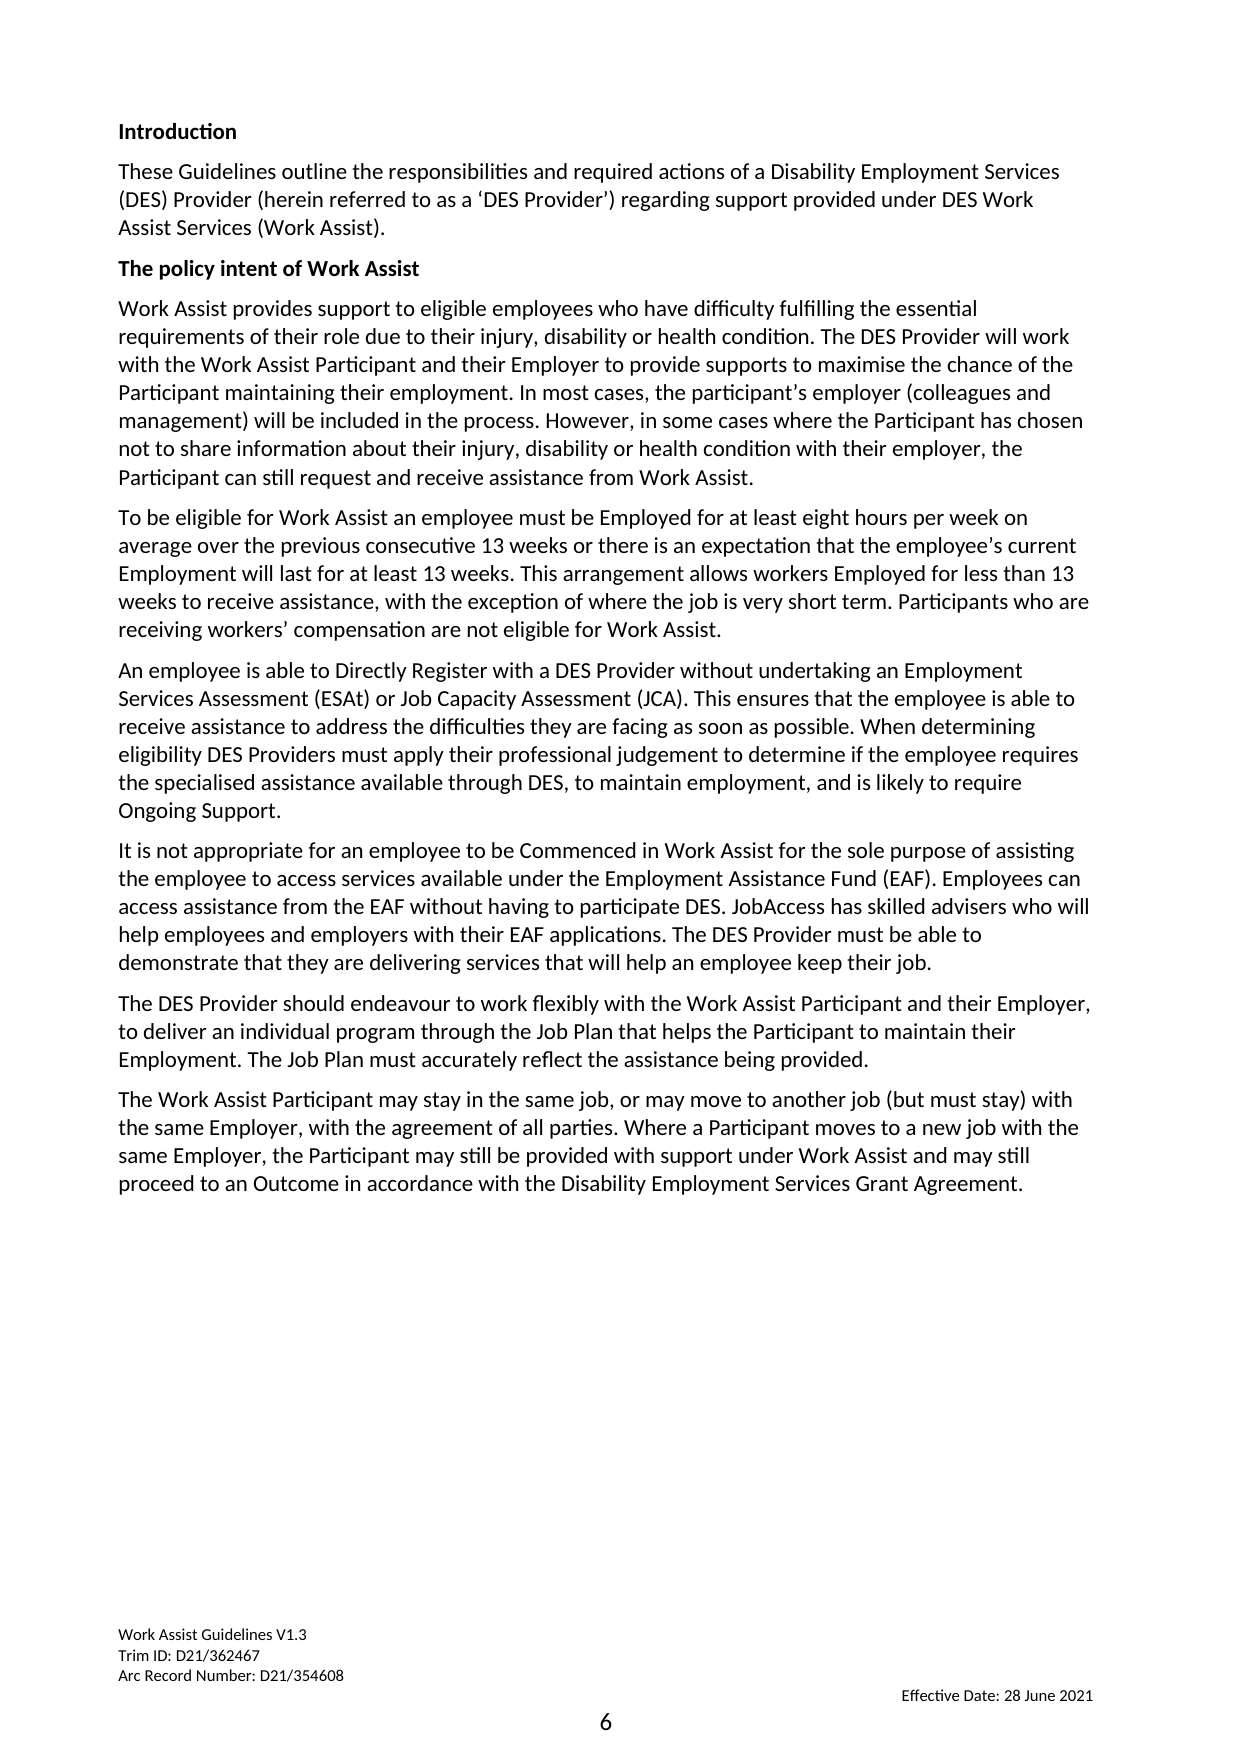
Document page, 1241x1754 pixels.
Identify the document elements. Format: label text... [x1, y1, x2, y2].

text These Guidelines outline the responsibilities and required actions of a Disability Employment Services (DES) Provider (herein referred to as a ‘DES Provider’) regarding support provided under DES Work Assist Services (Work Assist). [118, 157, 1093, 241]
text It is not appropriate for an employee to be Commenced in Work Assist for the sole purpose of assisting the employee to access services available under the Employment Assistance Fund (EAF). Employees can access assistance from the EAF without having to participate DES. JobAccess has skilled advisers who will help employees and employers with their EAF applications. The DES Provider must be able to demonstrate that they are delivering services that will help an employee keep their job. [118, 836, 1093, 976]
text To be eligible for Work Assist an employee must be Employed for at least eight hours per week on average over the previous consecutive 13 weeks or there is an expectation that the employee’s current Employment will last for at least 13 weeks. This arrangement allows workers Employed for less than 13 weeks to receive assistance, with the exception of where the job is very short term. Participants who are receiving workers’ compensation are not eligible for Work Assist. [118, 503, 1093, 643]
text Work Assist provides support to eligible employees who have difficulty fulfilling the essential requirements of their role due to their injury, disability or health condition. The DES Provider will work with the Work Assist Participant and their Employer to provide supports to maximise the chance of the Participant maintaining their employment. In most cases, the participant’s employer (colleagues and management) will be included in the process. However, in some cases where the Participant has chosen not to share information about their injury, disability or health condition with their employer, the Participant can still request and receive assistance from Work Assist. [118, 294, 1093, 491]
subtitle Introduction [118, 117, 1093, 145]
text The DES Provider should endeavour to work flexibly with the Work Assist Participant and their Employer, to deliver an individual program through the Job Plan that helps the Participant to maintain their Employment. The Job Plan must accurately reflect the assistance being provided. [118, 989, 1093, 1073]
text An employee is able to Directly Register with a DES Provider without undertaking an Employment Services Assessment (ESAt) or Job Capacity Assessment (JCA). This ensures that the employee is able to receive assistance to address the difficulties they are facing as soon as possible. When determining eligibility DES Providers must apply their professional judgement to determine if the employee requires the specialised assistance available through DES, to maintain employment, and is likely to require Ongoing Support. [118, 656, 1093, 824]
subtitle The policy intent of Work Assist [118, 254, 1093, 282]
text The Work Assist Participant may stay in the same job, or may move to another job (but must stay) with the same Employer, with the agreement of all parties. Where a Participant moves to a new job with the same Employer, the Participant may still be provided with support under Work Assist and may still proceed to an Outcome in accordance with the Disability Employment Services Grant Agreement. [118, 1086, 1093, 1198]
